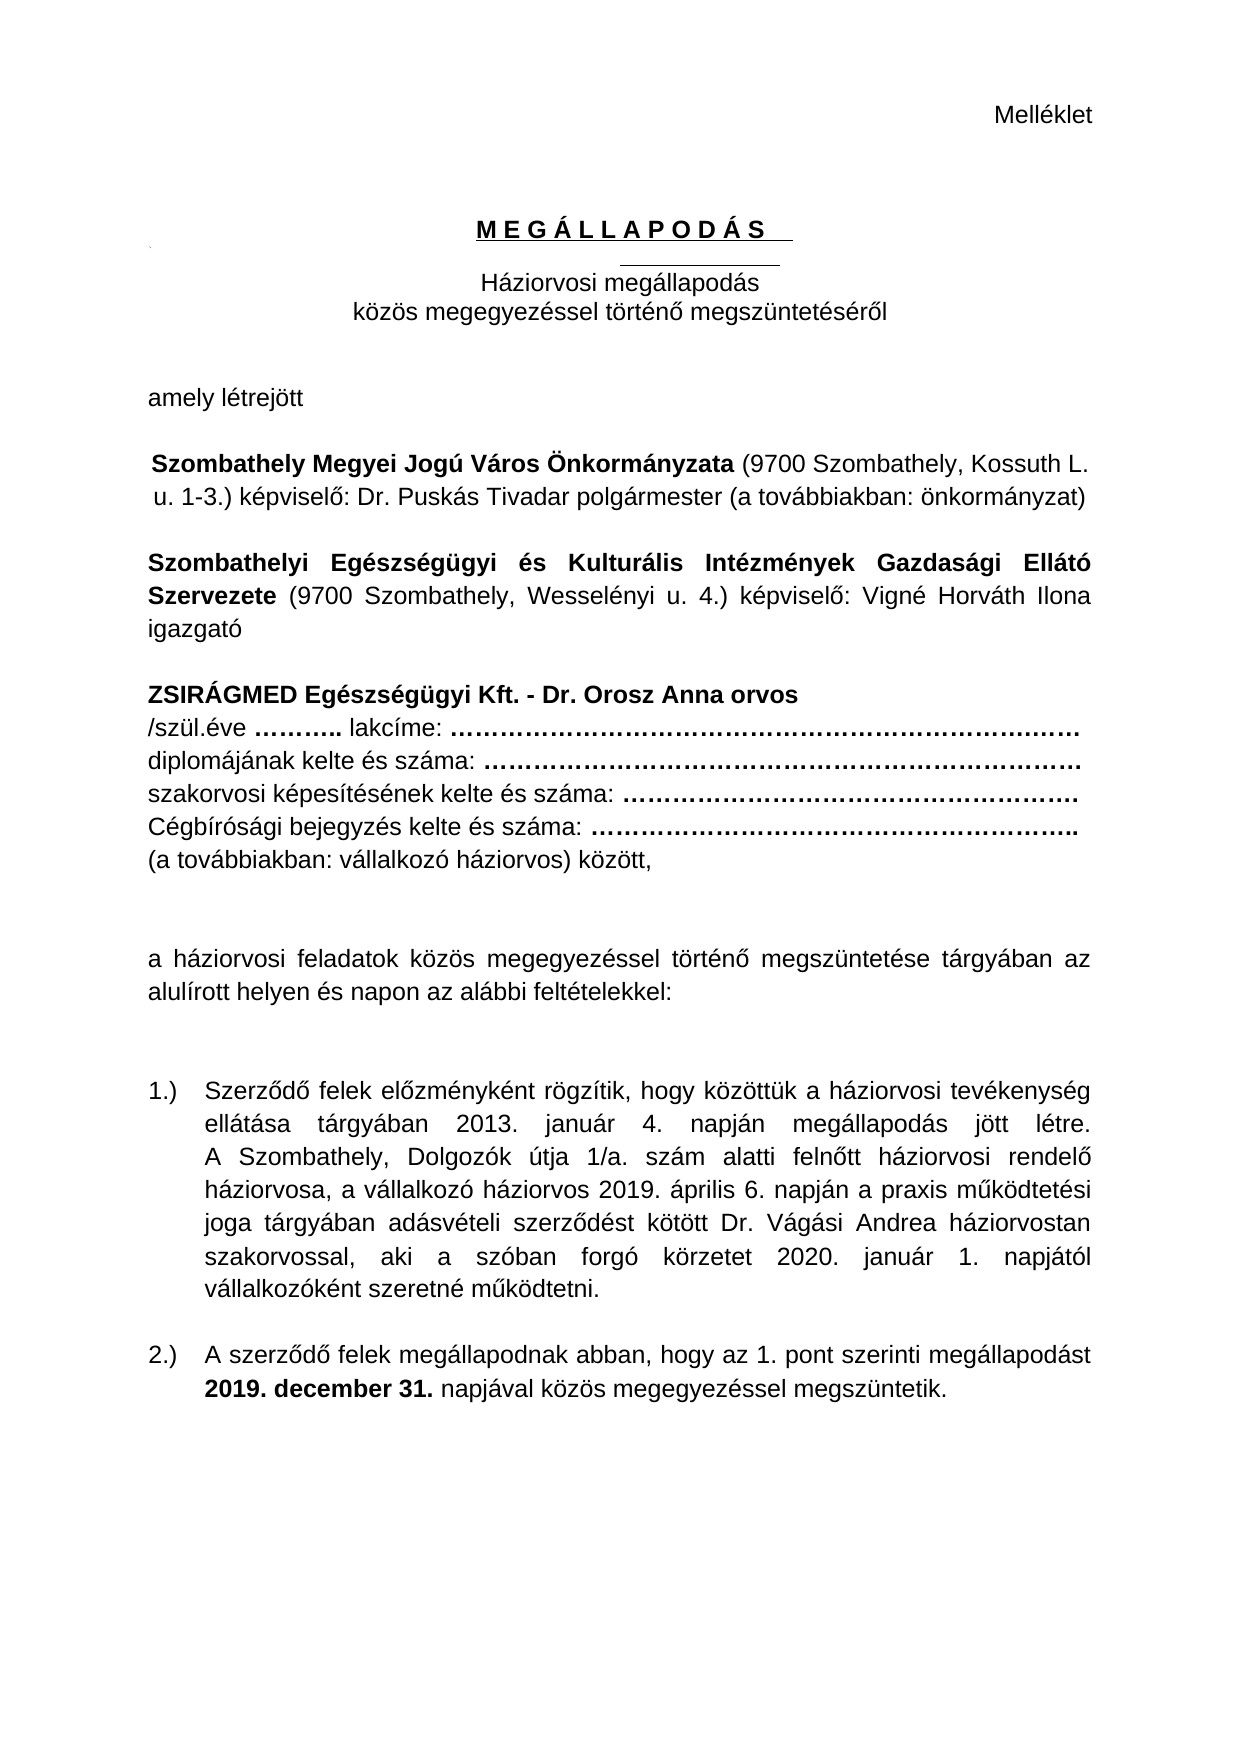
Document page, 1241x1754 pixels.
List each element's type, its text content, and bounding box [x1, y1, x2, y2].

text Háziorvosi megállapodás [148, 268, 1092, 297]
text M E G Á L L A P O D Á S [148, 215, 1092, 244]
list A szerződő felek megállapodnak abban, hogy az 1. pont szerinti megállapodást 2019. december 31. napjával közös megegyezéssel megszüntetik. [148, 1341, 1092, 1402]
text közös megegyezéssel történő megszüntetéséről [148, 297, 1092, 325]
text Szombathely Megyei Jogú Város Önkormányzata (9700 Szombathely, Kossuth L. u. 1-3.) képviselő: Dr. Puskás Tivadar polgármester (a továbbiakban: önkormányzat) [148, 449, 1092, 511]
text diplomájának kelte és száma: ……………………………………………………………… [148, 746, 1092, 775]
text Szombathelyi Egészségügyi és Kulturális Intézmények Gazdasági Ellátó Szervezete (9700 Szombathely, Wesselényi u. 4.) képviselő: Vigné Horváth Ilona igazgató [148, 548, 1092, 643]
list Szerződő felek előzményként rögzítik, hogy közöttük a háziorvosi tevékenység ellátása tárgyában 2013. január 4. napján megállapodás jött létre. A Szombathely, Dolgozók útja 1/a. szám alatti felnőtt háziorvosi rendelő háziorvosa, a vállalkozó háziorvos 2019. április 6. napján a praxis működtetési joga tárgyában adásvételi szerződést kötött Dr. Vágási Andrea háziorvostan szakorvossal, aki a szóban forgó körzetet 2020. január 1. napjától vállalkozóként szeretné működtetni. [148, 1076, 1092, 1303]
text Melléklet [223, 100, 1092, 129]
text Cégbírósági bejegyzés kelte és száma: ………………………………………………….. [148, 812, 1092, 841]
text szakorvosi képesítésének kelte és száma: ………………………………………………. [148, 779, 1092, 808]
text ZSIRÁGMED Egészségügyi Kft. - Dr. Orosz Anna orvos [148, 680, 1092, 709]
text /szül.éve ……….. lakcíme: …………………………………………………………….…… [148, 713, 1092, 742]
text (a továbbiakban: vállalkozó háziorvos) között, [148, 845, 1092, 874]
text a háziorvosi feladatok közös megegyezéssel történő megszüntetése tárgyában az alulírott helyen és napon az alábbi feltételekkel: [148, 944, 1092, 1006]
text amely létrejött [148, 383, 1092, 412]
